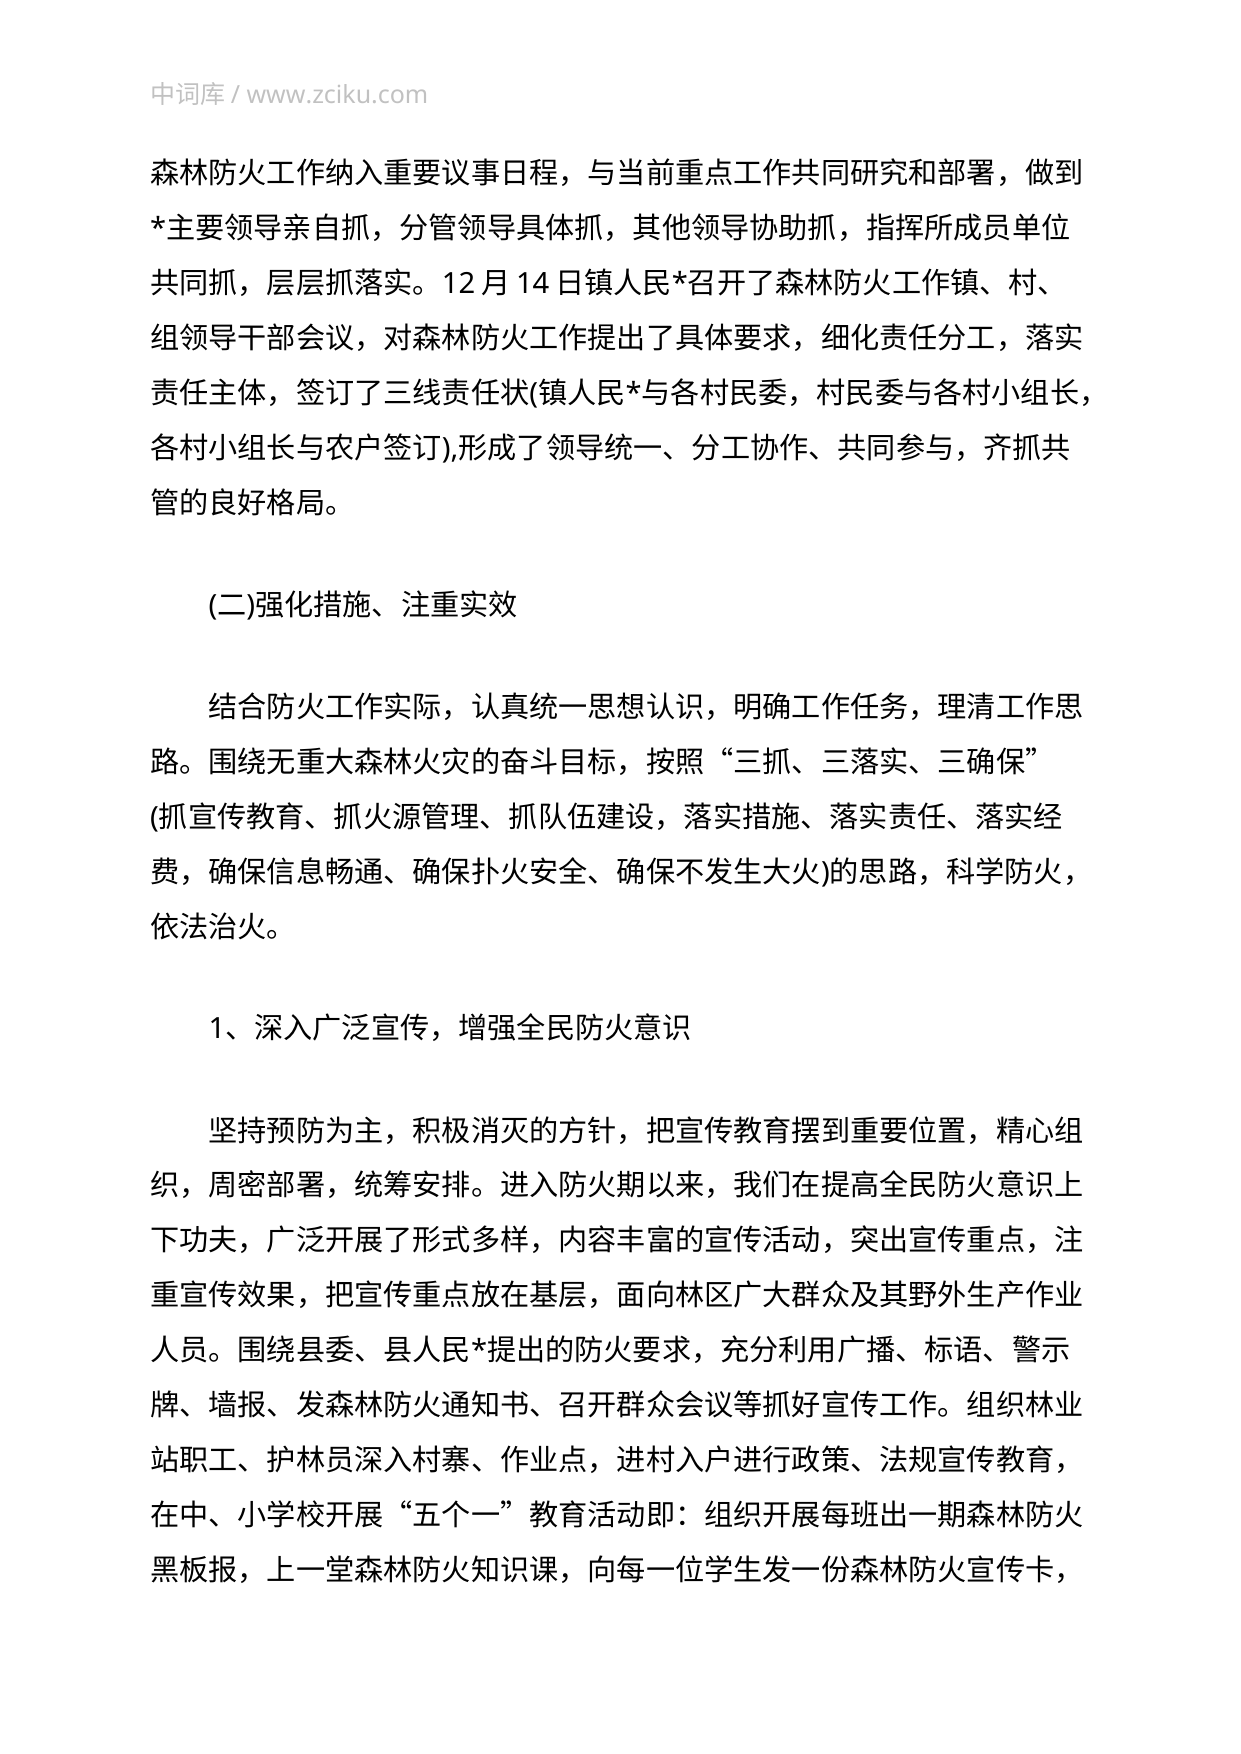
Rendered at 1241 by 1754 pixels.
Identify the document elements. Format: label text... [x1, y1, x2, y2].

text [150, 1107, 1090, 1589]
text 1、深入广泛宣传，增强全民防火意识 [150, 1005, 1090, 1047]
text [150, 150, 1090, 522]
text (二)强化措施、注重实效 [150, 582, 1090, 624]
text 结合防火工作实际，认真统一思想认识，明确工作任务，理清工作思路。围绕无重大森林火灾的奋斗目标，按照“三抓、三落实、三确保”(抓宣传教育、抓火源管理、抓队伍建设，落实措施、落实责任、落实经费，确保信息畅通、确保扑火安全、确保不发生大火)的思路，科学防火，依法治火。 [150, 683, 1090, 946]
